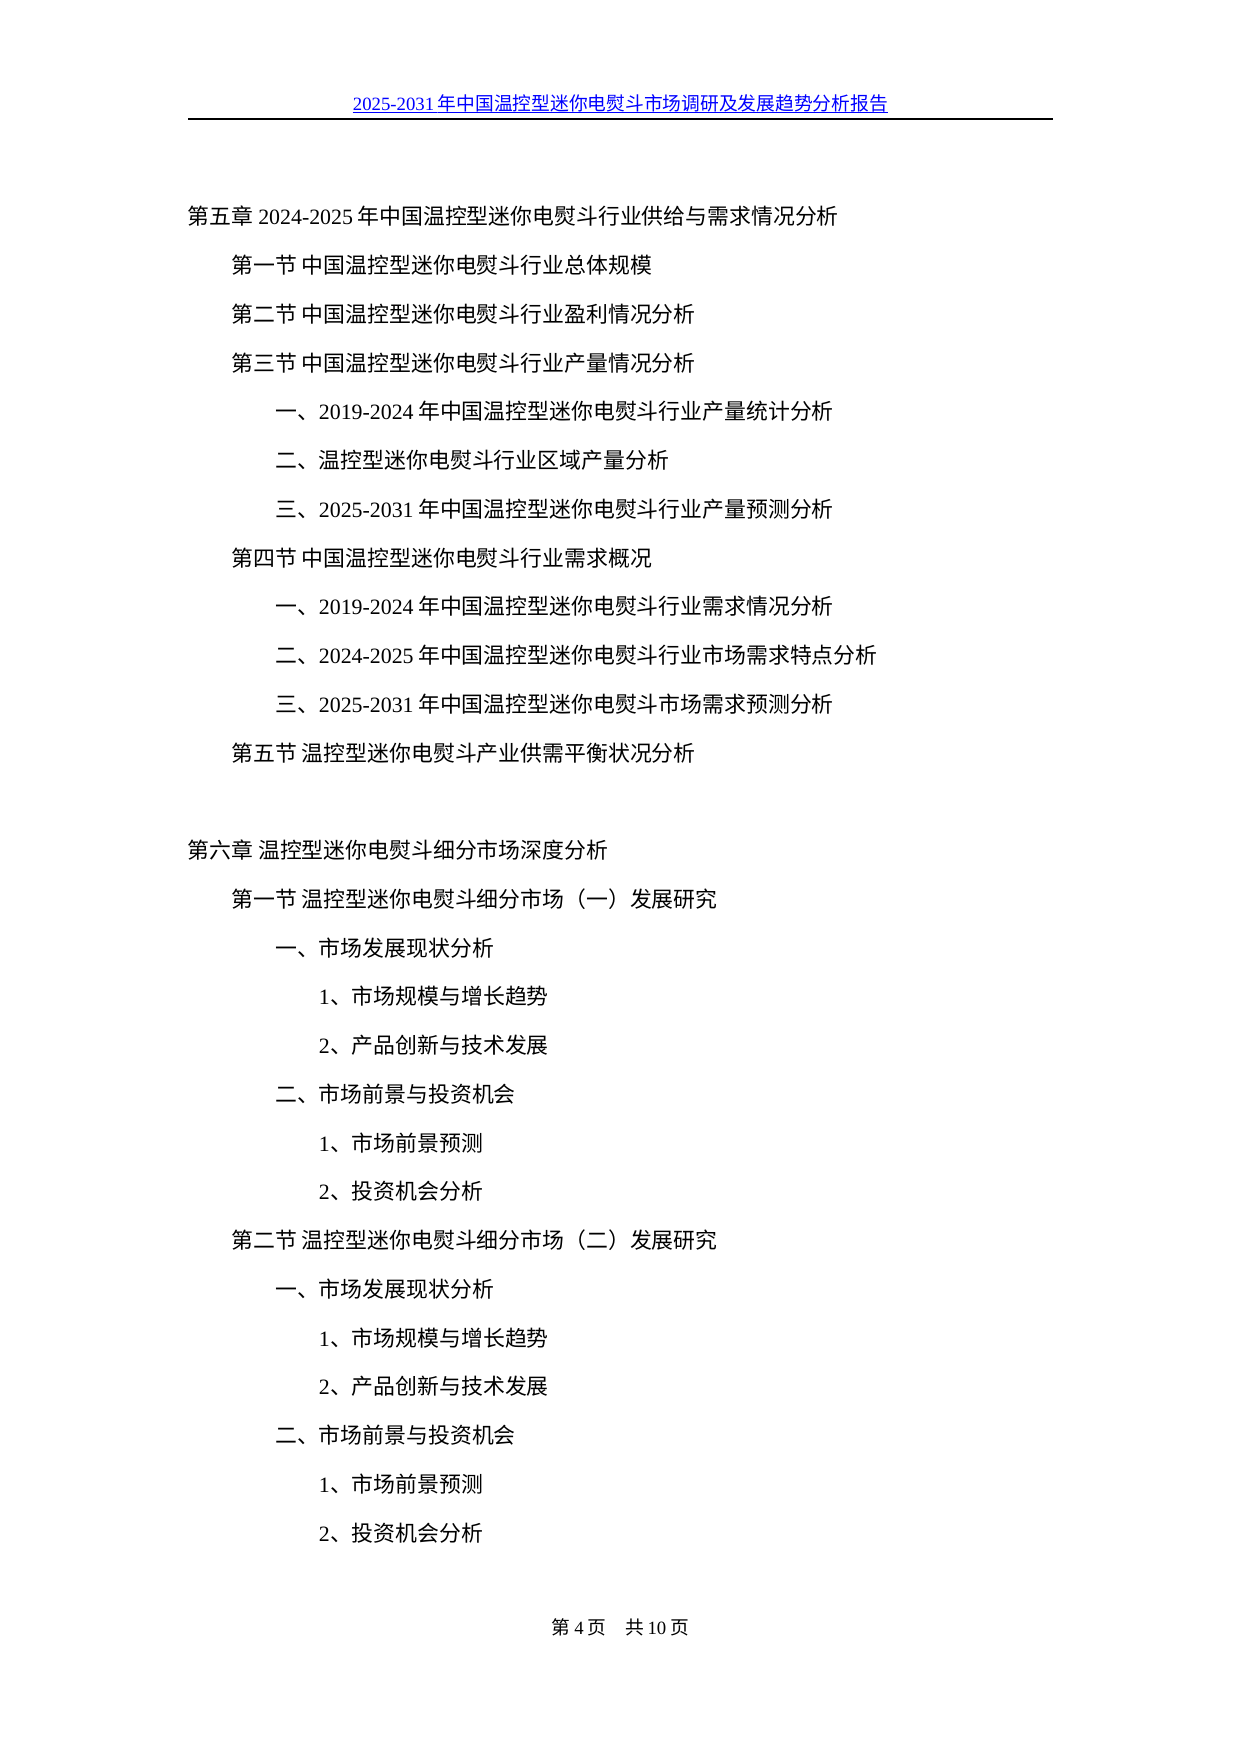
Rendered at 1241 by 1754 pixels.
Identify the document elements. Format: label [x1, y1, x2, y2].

text [187, 150, 1053, 1548]
